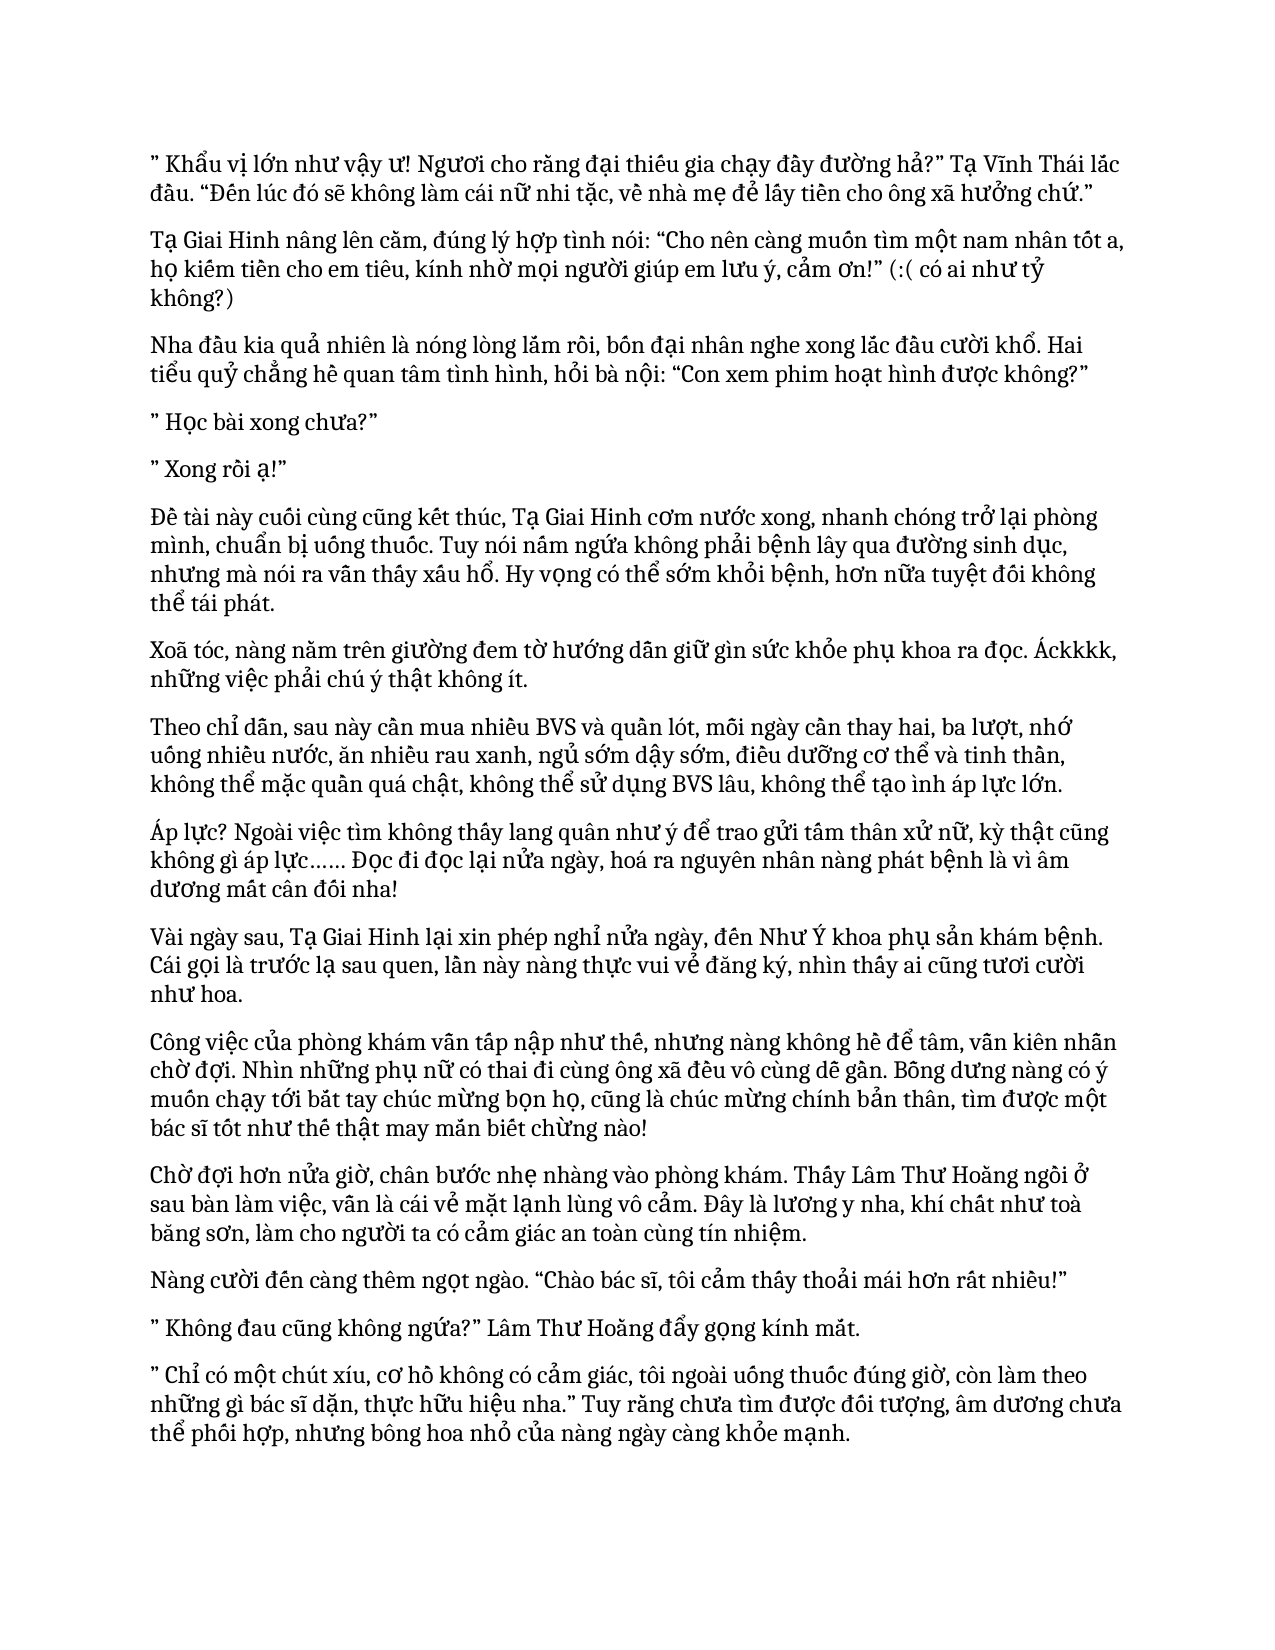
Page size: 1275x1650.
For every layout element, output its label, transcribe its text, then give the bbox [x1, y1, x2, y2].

text Xoã tóc, nàng nằm trên giường đem tờ hướng dẫn giữ gìn sức khỏe phụ khoa ra đọc. Áckkkk, những việc phải chú ý thật không ít. [150, 636, 1125, 694]
text Đề tài này cuối cùng cũng kết thúc, Tạ Giai Hinh cơm nước xong, nhanh chóng trở lại phòng mình, chuẩn bị uống thuốc. Tuy nói nấm ngứa không phải bệnh lây qua đường sinh dục, nhưng mà nói ra vẫn thấy xấu hổ. Hy vọng có thể sớm khỏi bệnh, hơn nữa tuyệt đối không thể tái phát. [150, 502, 1125, 617]
text Theo chỉ dẫn, sau này cần mua nhiều BVS và quần lót, mỗi ngày cần thay hai, ba lượt, nhớ uống nhiều nước, ăn nhiều rau xanh, ngủ sớm dậy sớm, điều dưỡng cơ thể và tinh thần, không thể mặc quần quá chật, không thể sử dụng BVS lâu, không thể tạo ình áp lực lớn. [150, 712, 1125, 799]
text Áp lực? Ngoài việc tìm không thấy lang quân như ý để trao gửi tấm thân xử nữ, kỳ thật cũng không gì áp lực…… Đọc đi đọc lại nửa ngày, hoá ra nguyên nhân nàng phát bệnh là vì âm dương mất cân đối nha! [150, 817, 1125, 904]
text ” Không đau cũng không ngứa?” Lâm Thư Hoằng đẩy gọng kính mắt. [150, 1314, 1125, 1342]
text ” Học bài xong chưa?” [150, 407, 1125, 436]
text ” Xong rồi ạ!” [150, 455, 1125, 484]
text Chờ đợi hơn nửa giờ, chân bước nhẹ nhàng vào phòng khám. Thấy Lâm Thư Hoằng ngồi ở sau bàn làm việc, vẫn là cái vẻ mặt lạnh lùng vô cảm. Đây là lương y nha, khí chất như toà băng sơn, làm cho người ta có cảm giác an toàn cùng tín nhiệm. [150, 1161, 1125, 1247]
text ” Chỉ có một chút xíu, cơ hồ không có cảm giác, tôi ngoài uống thuốc đúng giờ, còn làm theo những gì bác sĩ dặn, thực hữu hiệu nha.” Tuy rằng chưa tìm được đối tượng, âm dương chưa thể phối hợp, nhưng bông hoa nhỏ của nàng ngày càng khỏe mạnh. [150, 1361, 1125, 1447]
text Tạ Giai Hinh nâng lên cằm, đúng lý hợp tình nói: “Cho nên càng muốn tìm một nam nhân tốt a, họ kiếm tiền cho em tiêu, kính nhờ mọi người giúp em lưu ý, cảm ơn!” (:( có ai như tỷ không?) [150, 226, 1125, 312]
text Nàng cười đến càng thêm ngọt ngào. “Chào bác sĩ, tôi cảm thấy thoải mái hơn rất nhiều!” [150, 1266, 1125, 1295]
text Công việc của phòng khám vẫn tấp nập như thế, nhưng nàng không hề để tâm, vẫn kiên nhẫn chờ đợi. Nhìn những phụ nữ có thai đi cùng ông xã đều vô cùng dễ gần. Bỗng dưng nàng có ý muốn chạy tới bắt tay chúc mừng bọn họ, cũng là chúc mừng chính bản thân, tìm được một bác sĩ tốt như thế thật may mắn biết chừng nào! [150, 1027, 1125, 1142]
text Vài ngày sau, Tạ Giai Hinh lại xin phép nghỉ nửa ngày, đến Như Ý khoa phụ sản khám bệnh. Cái gọi là trước lạ sau quen, lần này nàng thực vui vẻ đăng ký, nhìn thấy ai cũng tươi cười như hoa. [150, 922, 1125, 1009]
text ” Khẩu vị lớn như vậy ư! Ngươi cho rằng đại thiếu gia chạy đầy đường hả?” Tạ Vĩnh Thái lắc đầu. “Đến lúc đó sẽ không làm cái nữ nhi tặc, về nhà mẹ đẻ lấy tiền cho ông xã hưởng chứ.” [150, 150, 1125, 207]
text Nha đầu kia quả nhiên là nóng lòng lắm rồi, bốn đại nhân nghe xong lắc đầu cười khổ. Hai tiểu quỷ chẳng hề quan tâm tình hình, hỏi bà nội: “Con xem phim hoạt hình được không?” [150, 331, 1125, 389]
